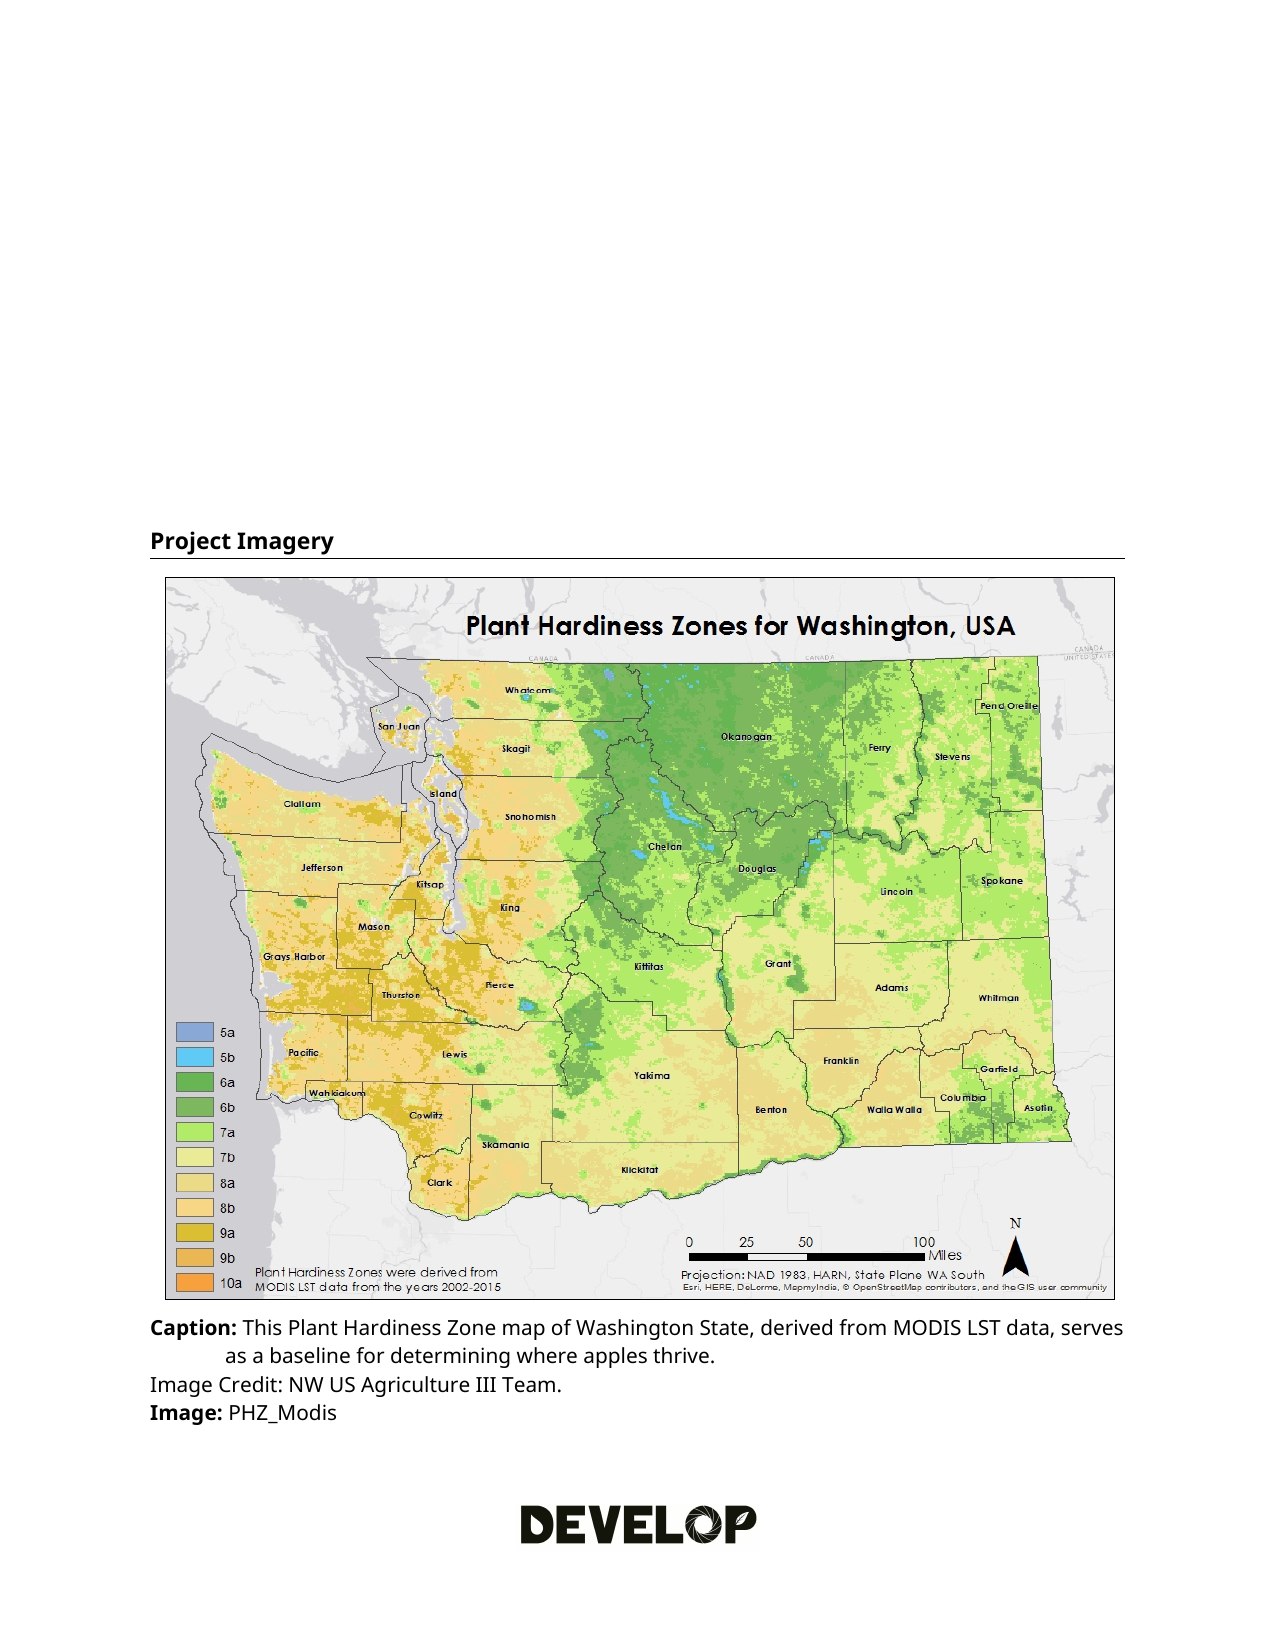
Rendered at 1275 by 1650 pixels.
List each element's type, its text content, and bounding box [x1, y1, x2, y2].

text Image: PHZ_Modis [150, 1398, 1125, 1427]
picture [150, 559, 1125, 1313]
text Caption: This Plant Hardiness Zone map of Washington State, derived from MODIS LST data, serves as a baseline for determining where apples thrive. [150, 1313, 1125, 1370]
text Image Credit: NW US Agriculture III Team. [150, 1370, 1125, 1398]
picture [514, 1503, 761, 1551]
text Project Imagery [150, 525, 1125, 558]
